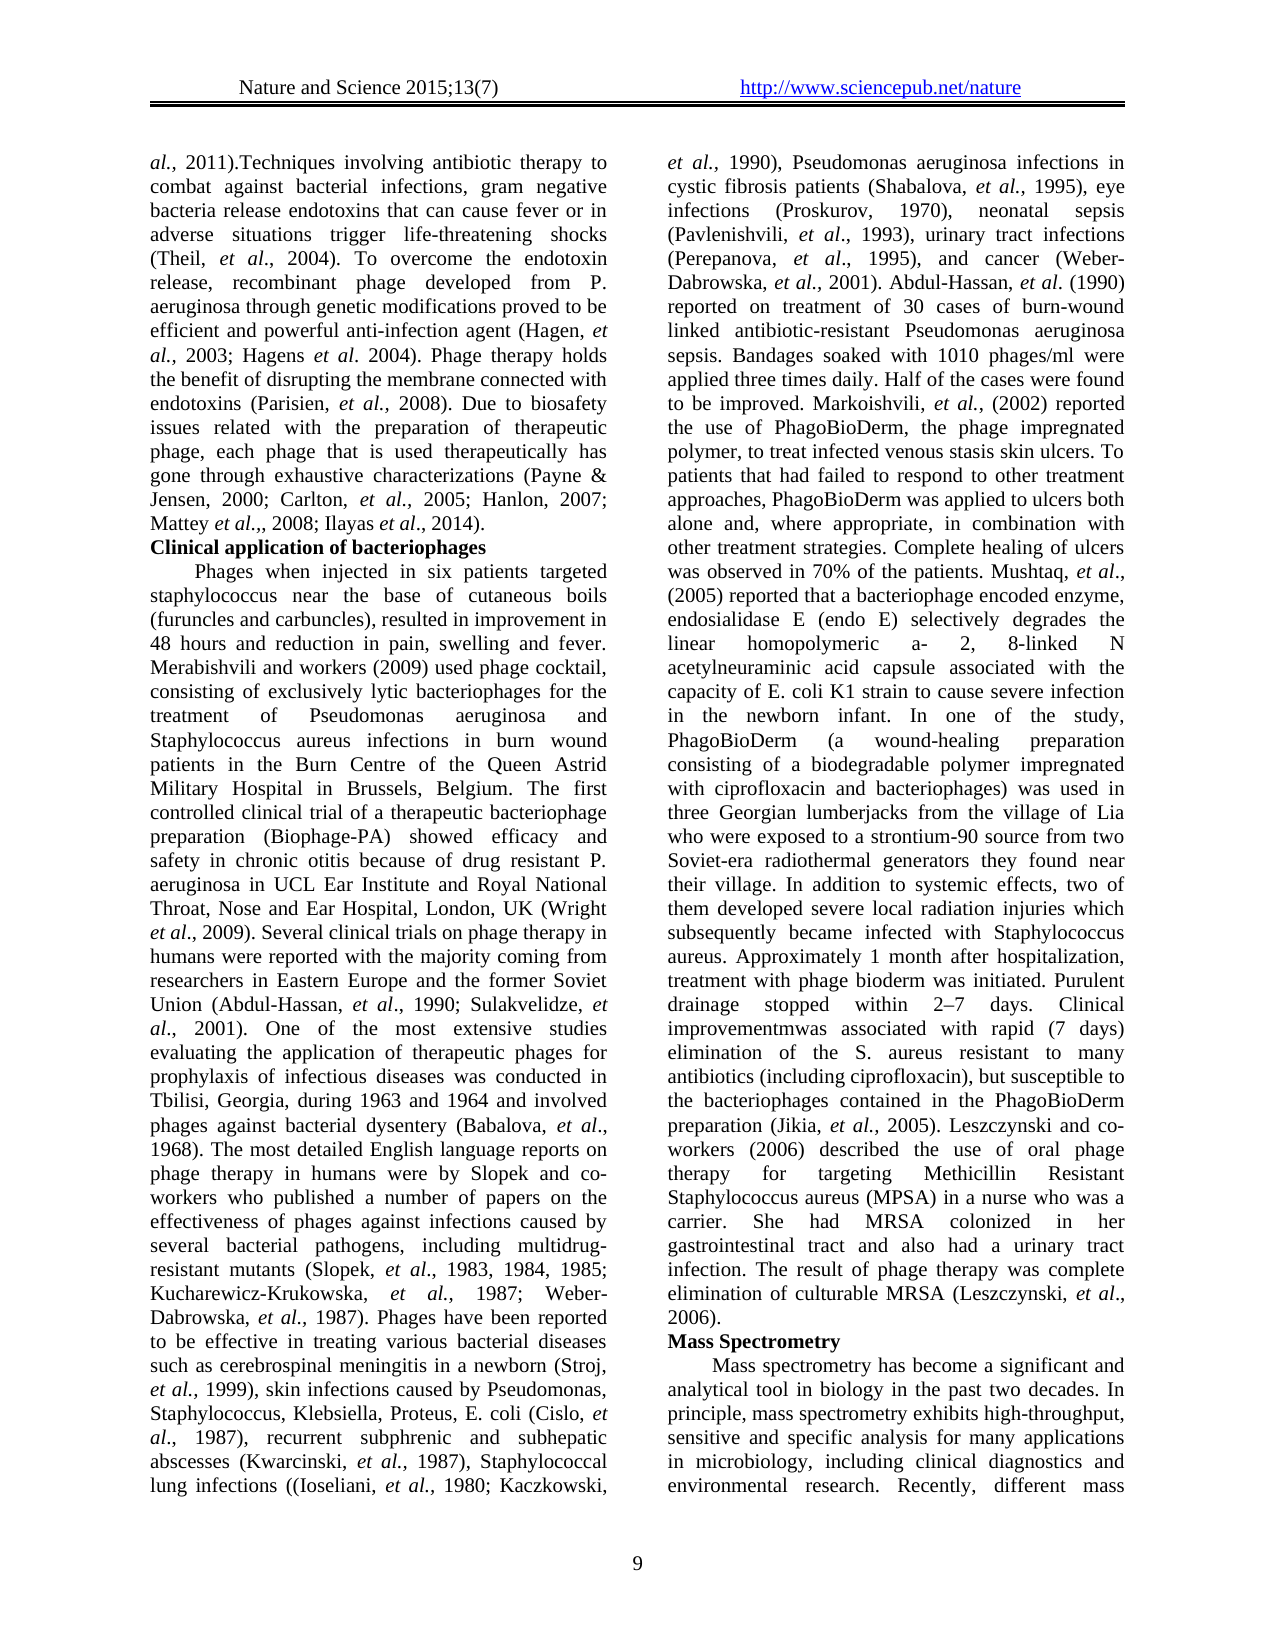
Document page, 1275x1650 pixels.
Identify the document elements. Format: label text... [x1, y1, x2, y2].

text Clinical application of bacteriophages [150, 535, 607, 559]
text Mass Spectrometry [667, 1329, 1125, 1353]
text Phages when injected in six patients targeted staphylococcus near the base of cutaneous boils (furuncles and carbuncles), resulted in improvement in 48 hours and reduction in pain, swelling and fever. Merabishvili and workers (2009) used phage cocktail, consisting of exclusively lytic bacteriophages for the treatment of Pseudomonas aeruginosa and Staphylococcus aureus infections in burn wound patients in the Burn Centre of the Queen Astrid Military Hospital in Brussels, Belgium. The first controlled clinical trial of a therapeutic bacteriophage preparation (Biophage-PA) showed efficacy and safety in chronic otitis because of drug resistant P. aeruginosa in UCL Ear Institute and Royal National Throat, Nose and Ear Hospital, London, UK (Wright et al., 2009). Several clinical trials on phage therapy in humans were reported with the majority coming from researchers in Eastern Europe and the former Soviet Union (Abdul-Hassan, et al., 1990; Sulakvelidze, et al., 2001). One of the most extensive studies evaluating the application of therapeutic phages for prophylaxis of infectious diseases was conducted in Tbilisi, Georgia, during 1963 and 1964 and involved phages against bacterial dysentery (Babalova, et al., 1968). The most detailed English language reports on phage therapy in humans were by Slopek and co-workers who published a number of papers on the effectiveness of phages against infections caused by several bacterial pathogens, including multidrug-resistant mutants (Slopek, et al., 1983, 1984, 1985; Kucharewicz-Krukowska, et al., 1987; Weber-Dabrowska, et al., 1987). Phages have been reported to be effective in treating various bacterial diseases such as cerebrospinal meningitis in a newborn (Stroj, et al., 1999), skin infections caused by Pseudomonas, Staphylococcus, Klebsiella, Proteus, E. coli (Cislo, et al., 1987), recurrent subphrenic and subhepatic abscesses (Kwarcinski, et al., 1987), Staphylococcal lung infections ((Ioseliani, et al., 1980; Kaczkowski, et al., 1990), Pseudomonas aeruginosa infections in cystic fibrosis patients (Shabalova, et al., 1995), eye infections (Proskurov, 1970), neonatal sepsis (Pavlenishvili, et al., 1993), urinary tract infections (Perepanova, et al., 1995), and cancer (Weber-Dabrowska, et al., 2001). Abdul-Hassan, et al. (1990) reported on treatment of 30 cases of burn-wound linked antibiotic-resistant Pseudomonas aeruginosa sepsis. Bandages soaked with 1010 phages/ml were applied three times daily. Half of the cases were found to be improved. Markoishvili, et al., (2002) reported the use of PhagoBioDerm, the phage impregnated polymer, to treat infected venous stasis skin ulcers. To patients that had failed to respond to other treatment approaches, PhagoBioDerm was applied to ulcers both alone and, where appropriate, in combination with other treatment strategies. Complete healing of ulcers was observed in 70% of the patients. Mushtaq, et al., (2005) reported that a bacteriophage encoded enzyme, endosialidase E (endo E) selectively degrades the linear homopolymeric a- 2, 8-linked N acetylneuraminic acid capsule associated with the capacity of E. coli K1 strain to cause severe infection in the newborn infant. In one of the study, PhagoBioDerm (a wound-healing preparation consisting of a biodegradable polymer impregnated with ciprofloxacin and bacteriophages) was used in three Georgian lumberjacks from the village of Lia who were exposed to a strontium-90 source from two Soviet-era radiothermal generators they found near their village. In addition to systemic effects, two of them developed severe local radiation injuries which subsequently became infected with Staphylococcus aureus. Approximately 1 month after hospitalization, treatment with phage bioderm was initiated. Purulent drainage stopped within 2–7 days. Clinical improvementmwas associated with rapid (7 days) elimination of the S. aureus resistant to many antibiotics (including ciprofloxacin), but susceptible to the bacteriophages contained in the PhagoBioDerm preparation (Jikia, et al., 2005). Leszczynski and co-workers (2006) described the use of oral phage therapy for targeting Methicillin Resistant Staphylococcus aureus (MPSA) in a nurse who was a carrier. She had MRSA colonized in her gastrointestinal tract and also had a urinary tract infection. The result of phage therapy was complete elimination of culturable MRSA (Leszczynski, et al., 2006). [150, 559, 607, 1497]
text Phages when injected in six patients targeted staphylococcus near the base of cutaneous boils (furuncles and carbuncles), resulted in improvement in 48 hours and reduction in pain, swelling and fever. Merabishvili and workers (2009) used phage cocktail, consisting of exclusively lytic bacteriophages for the treatment of Pseudomonas aeruginosa and Staphylococcus aureus infections in burn wound patients in the Burn Centre of the Queen Astrid Military Hospital in Brussels, Belgium. The first controlled clinical trial of a therapeutic bacteriophage preparation (Biophage-PA) showed efficacy and safety in chronic otitis because of drug resistant P. aeruginosa in UCL Ear Institute and Royal National Throat, Nose and Ear Hospital, London, UK (Wright et al., 2009). Several clinical trials on phage therapy in humans were reported with the majority coming from researchers in Eastern Europe and the former Soviet Union (Abdul-Hassan, et al., 1990; Sulakvelidze, et al., 2001). One of the most extensive studies evaluating the application of therapeutic phages for prophylaxis of infectious diseases was conducted in Tbilisi, Georgia, during 1963 and 1964 and involved phages against bacterial dysentery (Babalova, et al., 1968). The most detailed English language reports on phage therapy in humans were by Slopek and co-workers who published a number of papers on the effectiveness of phages against infections caused by several bacterial pathogens, including multidrug-resistant mutants (Slopek, et al., 1983, 1984, 1985; Kucharewicz-Krukowska, et al., 1987; Weber-Dabrowska, et al., 1987). Phages have been reported to be effective in treating various bacterial diseases such as cerebrospinal meningitis in a newborn (Stroj, et al., 1999), skin infections caused by Pseudomonas, Staphylococcus, Klebsiella, Proteus, E. coli (Cislo, et al., 1987), recurrent subphrenic and subhepatic abscesses (Kwarcinski, et al., 1987), Staphylococcal lung infections ((Ioseliani, et al., 1980; Kaczkowski, et al., 1990), Pseudomonas aeruginosa infections in cystic fibrosis patients (Shabalova, et al., 1995), eye infections (Proskurov, 1970), neonatal sepsis (Pavlenishvili, et al., 1993), urinary tract infections (Perepanova, et al., 1995), and cancer (Weber-Dabrowska, et al., 2001). Abdul-Hassan, et al. (1990) reported on treatment of 30 cases of burn-wound linked antibiotic-resistant Pseudomonas aeruginosa sepsis. Bandages soaked with 1010 phages/ml were applied three times daily. Half of the cases were found to be improved. Markoishvili, et al., (2002) reported the use of PhagoBioDerm, the phage impregnated polymer, to treat infected venous stasis skin ulcers. To patients that had failed to respond to other treatment approaches, PhagoBioDerm was applied to ulcers both alone and, where appropriate, in combination with other treatment strategies. Complete healing of ulcers was observed in 70% of the patients. Mushtaq, et al., (2005) reported that a bacteriophage encoded enzyme, endosialidase E (endo E) selectively degrades the linear homopolymeric a- 2, 8-linked N acetylneuraminic acid capsule associated with the capacity of E. coli K1 strain to cause severe infection in the newborn infant. In one of the study, PhagoBioDerm (a wound-healing preparation consisting of a biodegradable polymer impregnated with ciprofloxacin and bacteriophages) was used in three Georgian lumberjacks from the village of Lia who were exposed to a strontium-90 source from two Soviet-era radiothermal generators they found near their village. In addition to systemic effects, two of them developed severe local radiation injuries which subsequently became infected with Staphylococcus aureus. Approximately 1 month after hospitalization, treatment with phage bioderm was initiated. Purulent drainage stopped within 2–7 days. Clinical improvementmwas associated with rapid (7 days) elimination of the S. aureus resistant to many antibiotics (including ciprofloxacin), but susceptible to the bacteriophages contained in the PhagoBioDerm preparation (Jikia, et al., 2005). Leszczynski and co-workers (2006) described the use of oral phage therapy for targeting Methicillin Resistant Staphylococcus aureus (MPSA) in a nurse who was a carrier. She had MRSA colonized in her gastrointestinal tract and also had a urinary tract infection. The result of phage therapy was complete elimination of culturable MRSA (Leszczynski, et al., 2006). [667, 150, 1125, 1329]
